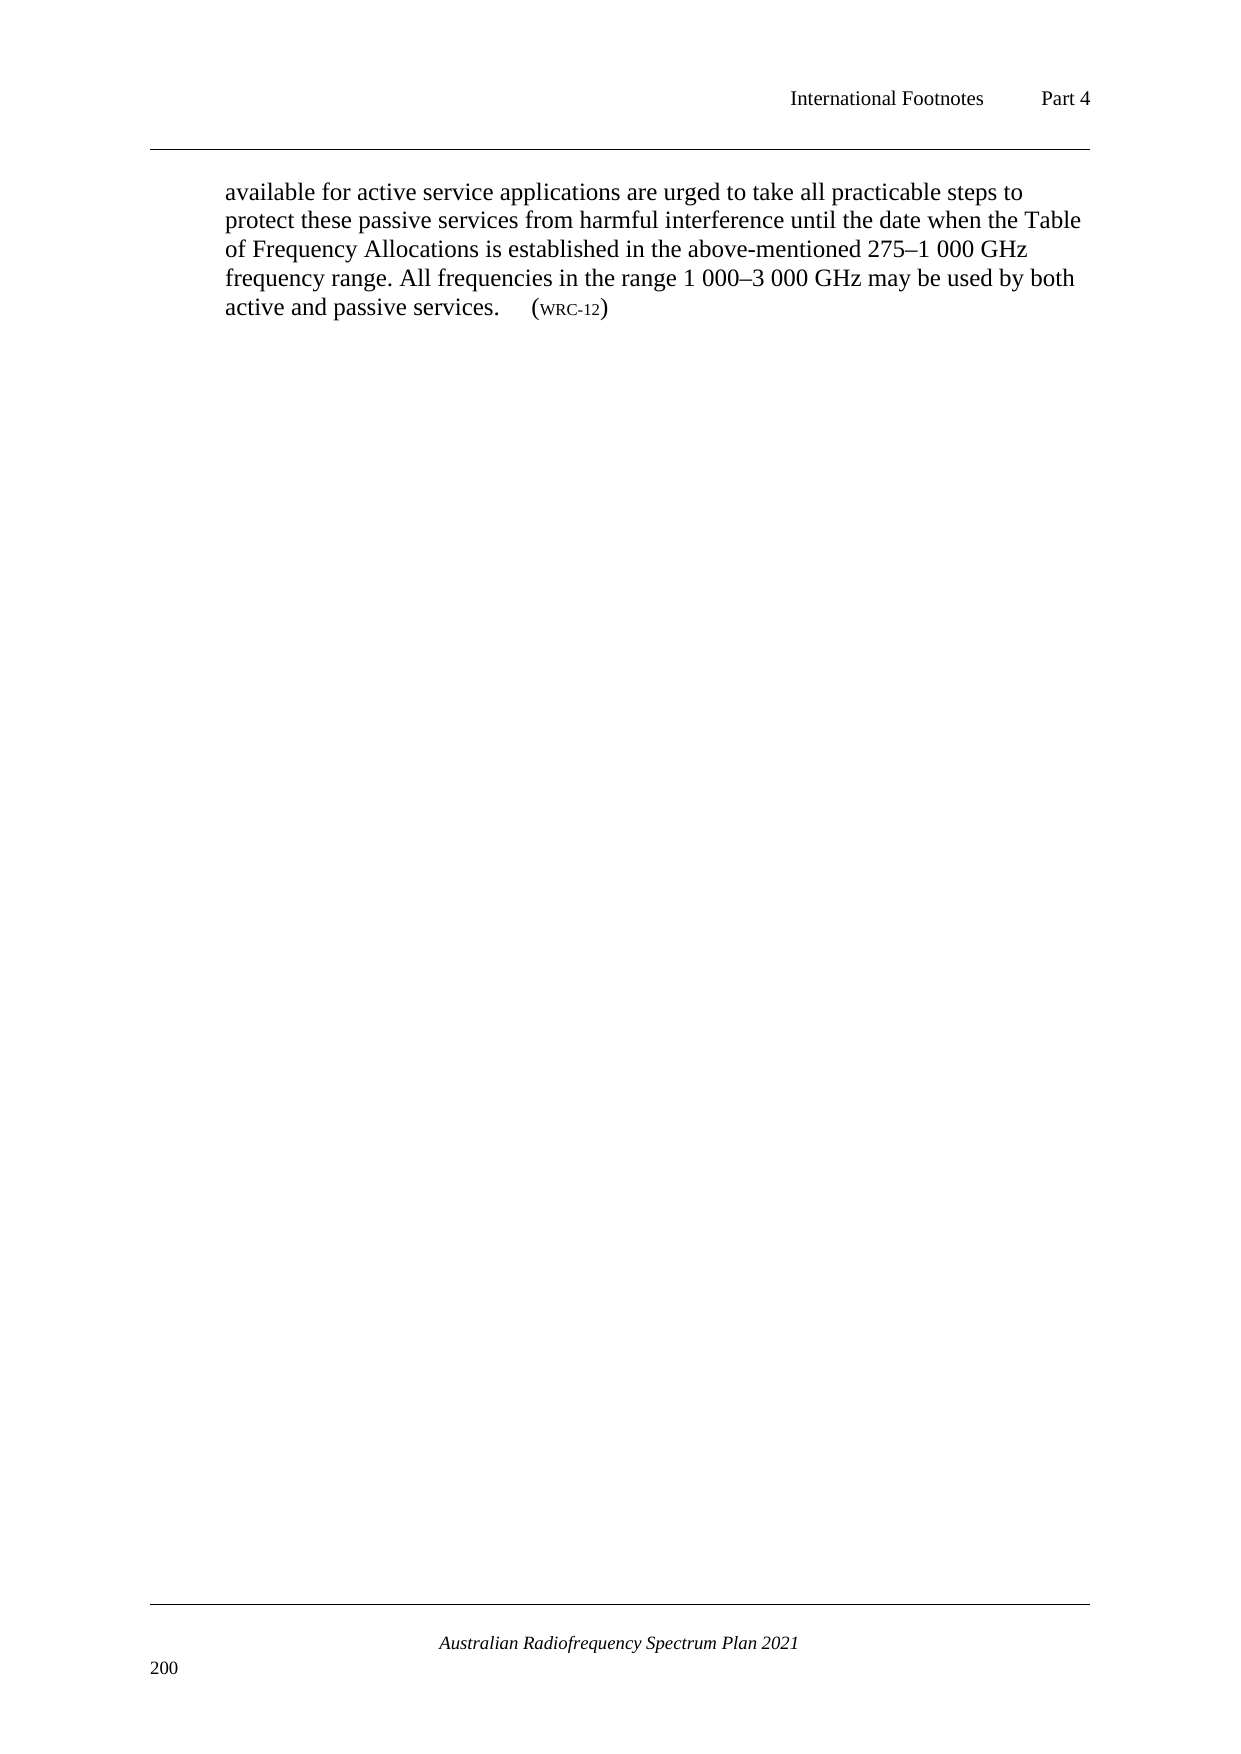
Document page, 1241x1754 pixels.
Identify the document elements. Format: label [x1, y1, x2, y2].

text [0, 177, 1090, 321]
